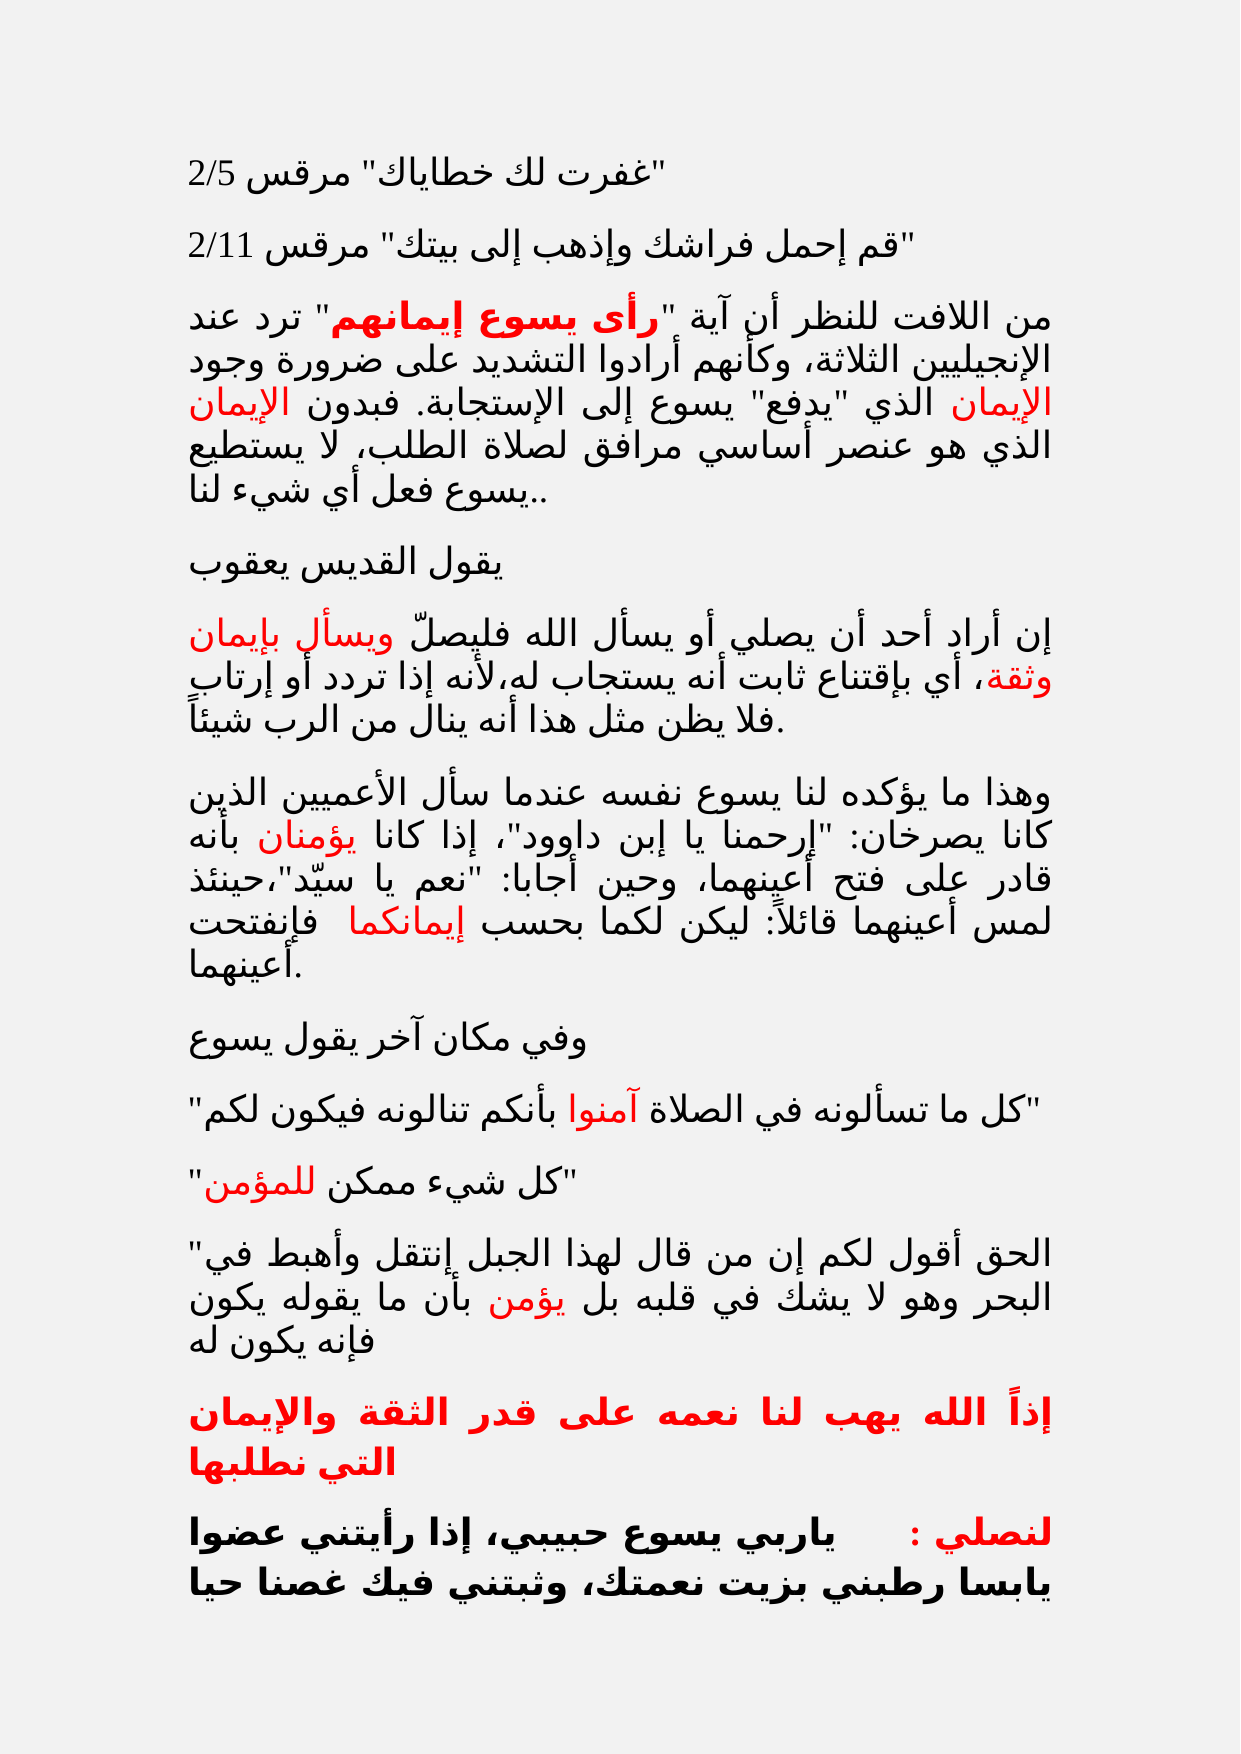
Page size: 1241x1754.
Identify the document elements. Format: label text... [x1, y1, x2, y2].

text وهذا ما يؤكده لنا يسوع نفسه عندما سأل الأعميين الذين كانا يصرخان: "إرحمنا يا إبن داوود"، إذا كانا يؤمنان بأنه قادر على فتح أعينهما، وحين أجابا: "نعم يا سيّد"،حينئذ لمس أعينهما قائلاً: ليكن لكما بحسب إيمانكما فإنفتحت أعينهما. [187, 770, 1053, 986]
text قم إحمل فراشك وإذهب إلى بيتك" مرقس 2/11" [187, 222, 1053, 265]
text "كل ما تسألونه في الصلاة آمنوا بأنكم تنالونه فيكون لكم" [187, 1087, 1053, 1130]
text يقول القديس يعقوب [187, 539, 1053, 582]
text وفي مكان آخر يقول يسوع [187, 1015, 1053, 1058]
text من اللافت للنظر أن آية "رأى يسوع إيمانهم" ترد عند الإنجيليين الثلاثة، وكأنهم أرادوا التشديد على ضرورة وجود الإيمان الذي "يدفع" يسوع إلى الإستجابة. فبدون الإيمان الذي هو عنصر أساسي مرافق لصلاة الطلب، لا يستطيع يسوع فعل أي شيء لنا.. [187, 294, 1053, 510]
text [187, 1510, 1053, 1603]
text "الحق أقول لكم إن من قال لهذا الجبل إنتقل وأهبط في البحر وهو لا يشك في قلبه بل يؤمن بأن ما يقوله يكون فإنه يكون له [187, 1232, 1053, 1361]
text غفرت لك خطاياك" مرقس 2/5" [187, 150, 1053, 193]
text "كل شيء ممكن للمؤمن" [187, 1159, 1053, 1203]
text إذاً الله يهب لنا نعمه على قدر الثقة والإيمان التي نطلبها [187, 1390, 1053, 1483]
text إن أراد أحد أن يصلي أو يسأل الله فليصلّ ويسأل بإيمان وثقة، أي بإقتناع ثابت أنه يستجاب له،لأنه إذا تردد أو إرتاب فلا يظن مثل هذا أنه ينال من الرب شيئاً. [187, 612, 1053, 741]
